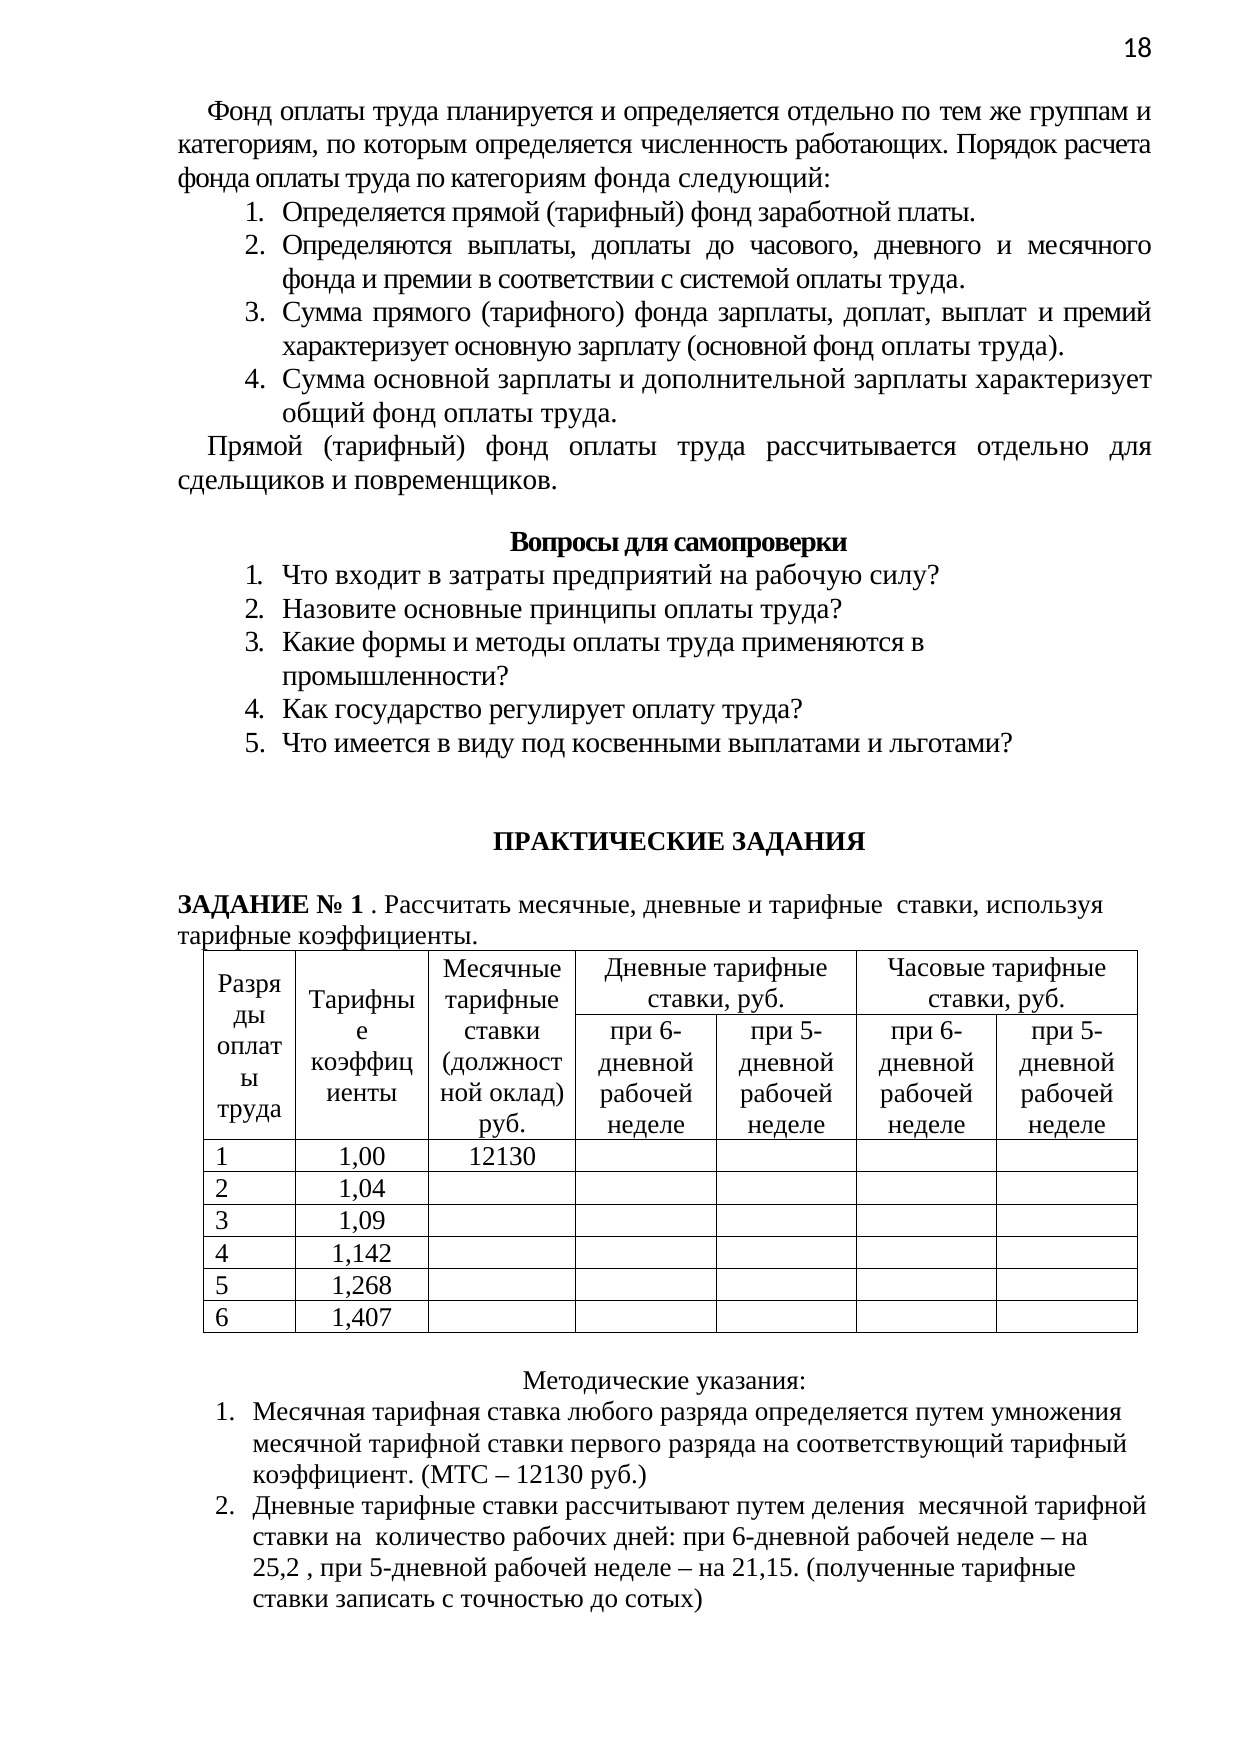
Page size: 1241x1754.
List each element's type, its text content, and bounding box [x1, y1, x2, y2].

table_cell [717, 1172, 856, 1203]
list Сумма основной зарплаты и дополнительной зарплаты характеризует общий фонд оплаты труда. [244, 361, 1152, 428]
table_cell 5 [204, 1269, 295, 1300]
table_cell 6 [204, 1301, 295, 1332]
list Какие формы и методы оплаты труда применяются в промышленности? [244, 624, 1152, 691]
list Определяется прямой (тарифный) фонд заработной платы. [244, 194, 1152, 227]
table_cell при 6-дневной рабочей неделе [857, 1015, 996, 1139]
list Что имеется в виду под косвенными выплатами и льготами? [244, 725, 1152, 758]
table_cell [429, 1269, 575, 1300]
table_cell [717, 1205, 856, 1236]
table_cell [997, 1301, 1137, 1332]
table_cell [717, 1269, 856, 1300]
table_cell [997, 1269, 1137, 1300]
table_cell [717, 1237, 856, 1268]
table_cell 4 [204, 1237, 295, 1268]
text ПРАКТИЧЕСКИЕ ЗАДАНИЯ [177, 826, 1152, 857]
table_header Месячные тарифные ставки (должностной оклад) руб. [429, 951, 575, 1139]
list Что входит в затраты предприятий на рабочую силу? [244, 557, 1152, 591]
list Как государство регулирует оплату труда? [244, 691, 1152, 725]
table_cell при 5-дневной рабочей неделе [997, 1015, 1137, 1139]
table_cell [429, 1205, 575, 1236]
table_cell 3 [204, 1205, 295, 1236]
table_cell при 6-дневной рабочей неделе [576, 1015, 716, 1139]
text Фонд оплаты труда планируется и определяется отдельно по тем же группам и категориям, по которым определяется численность работающих. Порядок расчета фонда оплаты труда по категориям фонда следующий: [177, 93, 1152, 194]
list Назовите основные принципы оплаты труда? [244, 591, 1152, 624]
list Сумма прямого (тарифного) фонда зарплаты, доплат, выплат и премий характеризует основную зарплату (основной фонд оплаты труда). [244, 294, 1152, 361]
table_header Дневные тарифные ставки, руб. [576, 951, 856, 1013]
table_cell 1,04 [296, 1172, 428, 1203]
table_cell [857, 1237, 996, 1268]
table_cell 1 [204, 1140, 295, 1171]
table_cell [576, 1301, 716, 1332]
table_cell 1,142 [296, 1237, 428, 1268]
table_cell [857, 1205, 996, 1236]
table_header Разряды оплаты труда [204, 951, 295, 1139]
table_cell [997, 1172, 1137, 1203]
table_cell 1,407 [296, 1301, 428, 1332]
table_cell 12130 [429, 1140, 575, 1171]
table_cell [429, 1237, 575, 1268]
list Месячная тарифная ставка любого разряда определяется путем умножения месячной тарифной ставки первого разряда на соответствующий тарифный коэффициент. (МТС – 12130 руб.) [215, 1396, 1152, 1489]
table_cell [997, 1140, 1137, 1171]
table_cell [997, 1205, 1137, 1236]
table_header Тарифные коэффициенты [296, 951, 428, 1139]
table_cell [576, 1269, 716, 1300]
table_cell [576, 1140, 716, 1171]
table_cell [857, 1172, 996, 1203]
table_cell при 5-дневной рабочей неделе [717, 1015, 856, 1139]
table_cell [857, 1301, 996, 1332]
table_cell 2 [204, 1172, 295, 1203]
table_header Часовые тарифные ставки, руб. [857, 951, 1137, 1013]
table_cell [857, 1269, 996, 1300]
table_cell [997, 1237, 1137, 1268]
text ЗАДАНИЕ № 1 . Рассчитать месячные, дневные и тарифные ставки, используя тарифные коэффициенты. [177, 888, 1167, 950]
table_cell [857, 1140, 996, 1171]
table_cell [429, 1172, 575, 1203]
table_cell [576, 1237, 716, 1268]
table_cell [576, 1205, 716, 1236]
table_cell 1,09 [296, 1205, 428, 1236]
table_cell [717, 1140, 856, 1171]
text Методические указания: [177, 1364, 1152, 1396]
list Дневные тарифные ставки рассчитывают путем деления месячной тарифной ставки на количество рабочих дней: при 6-дневной рабочей неделе – на 25,2 , при 5-дневной рабочей неделе – на 21,15. (полученные тарифные ставки записать с точностью до сотых) [215, 1489, 1152, 1613]
table_cell 1,268 [296, 1269, 428, 1300]
table_cell [429, 1301, 575, 1332]
text Вопросы для самопроверки [177, 524, 1152, 557]
table_cell 1,00 [296, 1140, 428, 1171]
table_cell [717, 1301, 856, 1332]
list Определяются выплаты, доплаты до часового, дневного и месячного фонда и премии в соответствии с системой оплаты труда. [244, 227, 1152, 294]
text Прямой (тарифный) фонд оплаты труда рассчитывается отдельно для сдельщиков и повременщиков. [177, 428, 1152, 524]
table_cell [576, 1172, 716, 1203]
